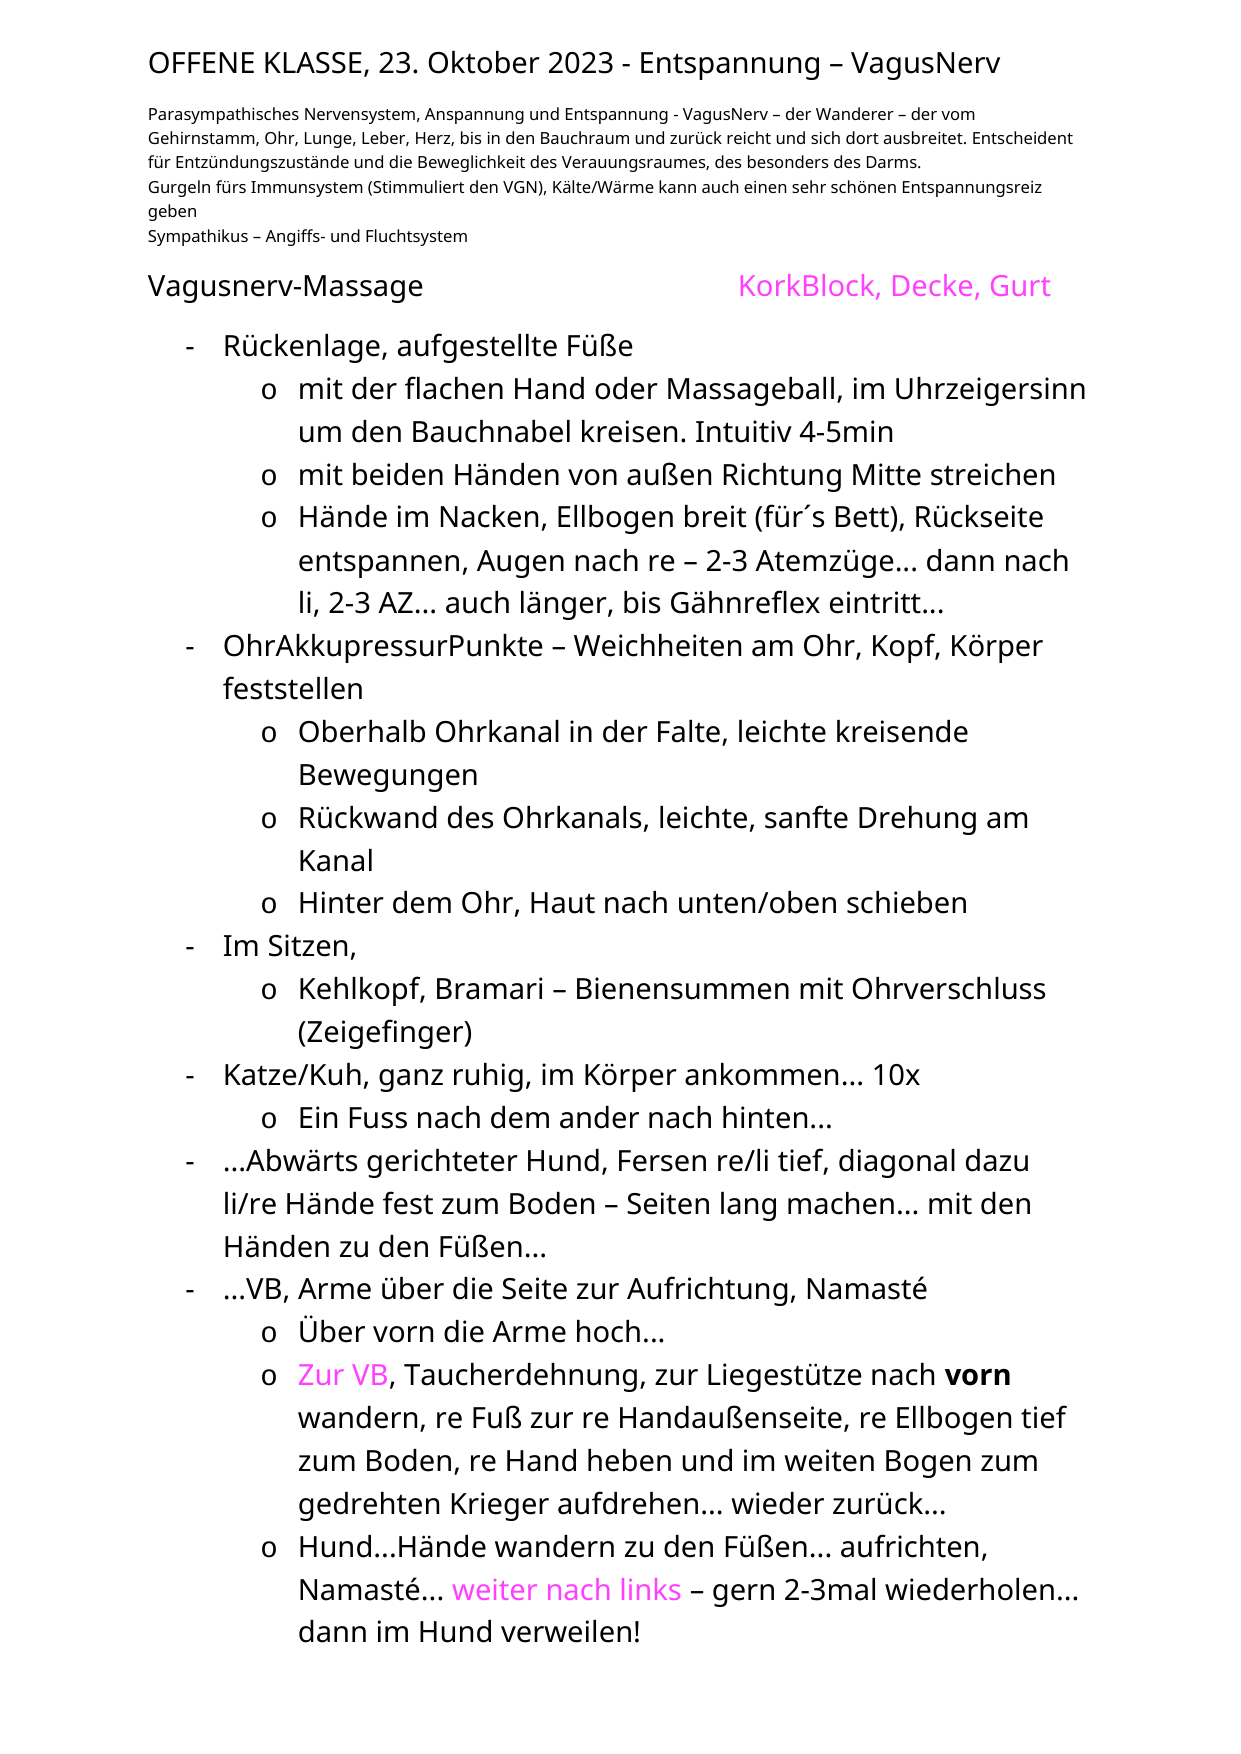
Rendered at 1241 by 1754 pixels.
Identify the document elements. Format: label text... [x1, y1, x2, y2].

list ...VB, Arme über die Seite zur Aufrichtung, Namasté [185, 1269, 1093, 1308]
list Hinter dem Ohr, Haut nach unten/oben schieben [260, 883, 1093, 923]
list mit der flachen Hand oder Massageball, im Uhrzeigersinn um den Bauchnabel kreisen. Intuitiv 4-5min [260, 368, 1093, 451]
list Rückenlage, aufgestellte Füße [185, 325, 1093, 365]
text OFFENE KLASSE, 23. Oktober 2023 - Entspannung – VagusNerv [148, 43, 1093, 82]
list OhrAkkupressurPunkte – Weichheiten am Ohr, Kopf, Körper feststellen [185, 625, 1093, 708]
list Katze/Kuh, ganz ruhig, im Körper ankommen... 10x [185, 1054, 1093, 1094]
list Zur VB, Taucherdehnung, zur Liegestütze nach vorn wandern, re Fuß zur re Handaußenseite, re Ellbogen tief zum Boden, re Hand heben und im weiten Bogen zum gedrehten Krieger aufdrehen... wieder zurück... [260, 1354, 1093, 1523]
text Parasympathisches Nervensystem, Anspannung und Entspannung - VagusNerv – der Wanderer – der vom Gehirnstamm, Ohr, Lunge, Leber, Herz, bis in den Bauchraum und zurück reicht und sich dort ausbreitet. Entscheident für Entzündungszustände und die Beweglichkeit des Verauungsraumes, des besonders des Darms. Gurgeln fürs Immunsystem (Stimmuliert den VGN), Kälte/Wärme kann auch einen sehr schönen Entspannungsreiz geben Sympathikus – Angiffs- und Fluchtsystem [148, 102, 1093, 247]
list Über vorn die Arme hoch... [260, 1311, 1093, 1351]
list mit beiden Händen von außen Richtung Mitte streichen [260, 454, 1093, 494]
text Vagusnerv-Massage KorkBlock, Decke, Gurt [148, 266, 1093, 305]
list Kehlkopf, Bramari – Bienensummen mit Ohrverschluss (Zeigefinger) [260, 968, 1093, 1051]
list Hund...Hände wandern zu den Füßen... aufrichten, Namasté... weiter nach links – gern 2-3mal wiederholen... dann im Hund verweilen! [260, 1526, 1093, 1651]
list Hände im Nacken, Ellbogen breit (für´s Bett), Rückseite entspannen, Augen nach re – 2-3 Atemzüge... dann nach li, 2-3 AZ... auch länger, bis Gähnreflex eintritt... [260, 497, 1093, 622]
list ...Abwärts gerichteter Hund, Fersen re/li tief, diagonal dazu li/re Hände fest zum Boden – Seiten lang machen... mit den Händen zu den Füßen... [185, 1140, 1093, 1266]
list Ein Fuss nach dem ander nach hinten... [260, 1097, 1093, 1137]
list Rückwand des Ohrkanals, leichte, sanfte Drehung am Kanal [260, 797, 1093, 879]
list Oberhalb Ohrkanal in der Falte, leichte kreisende Bewegungen [260, 711, 1093, 794]
list Im Sitzen, [185, 926, 1093, 965]
